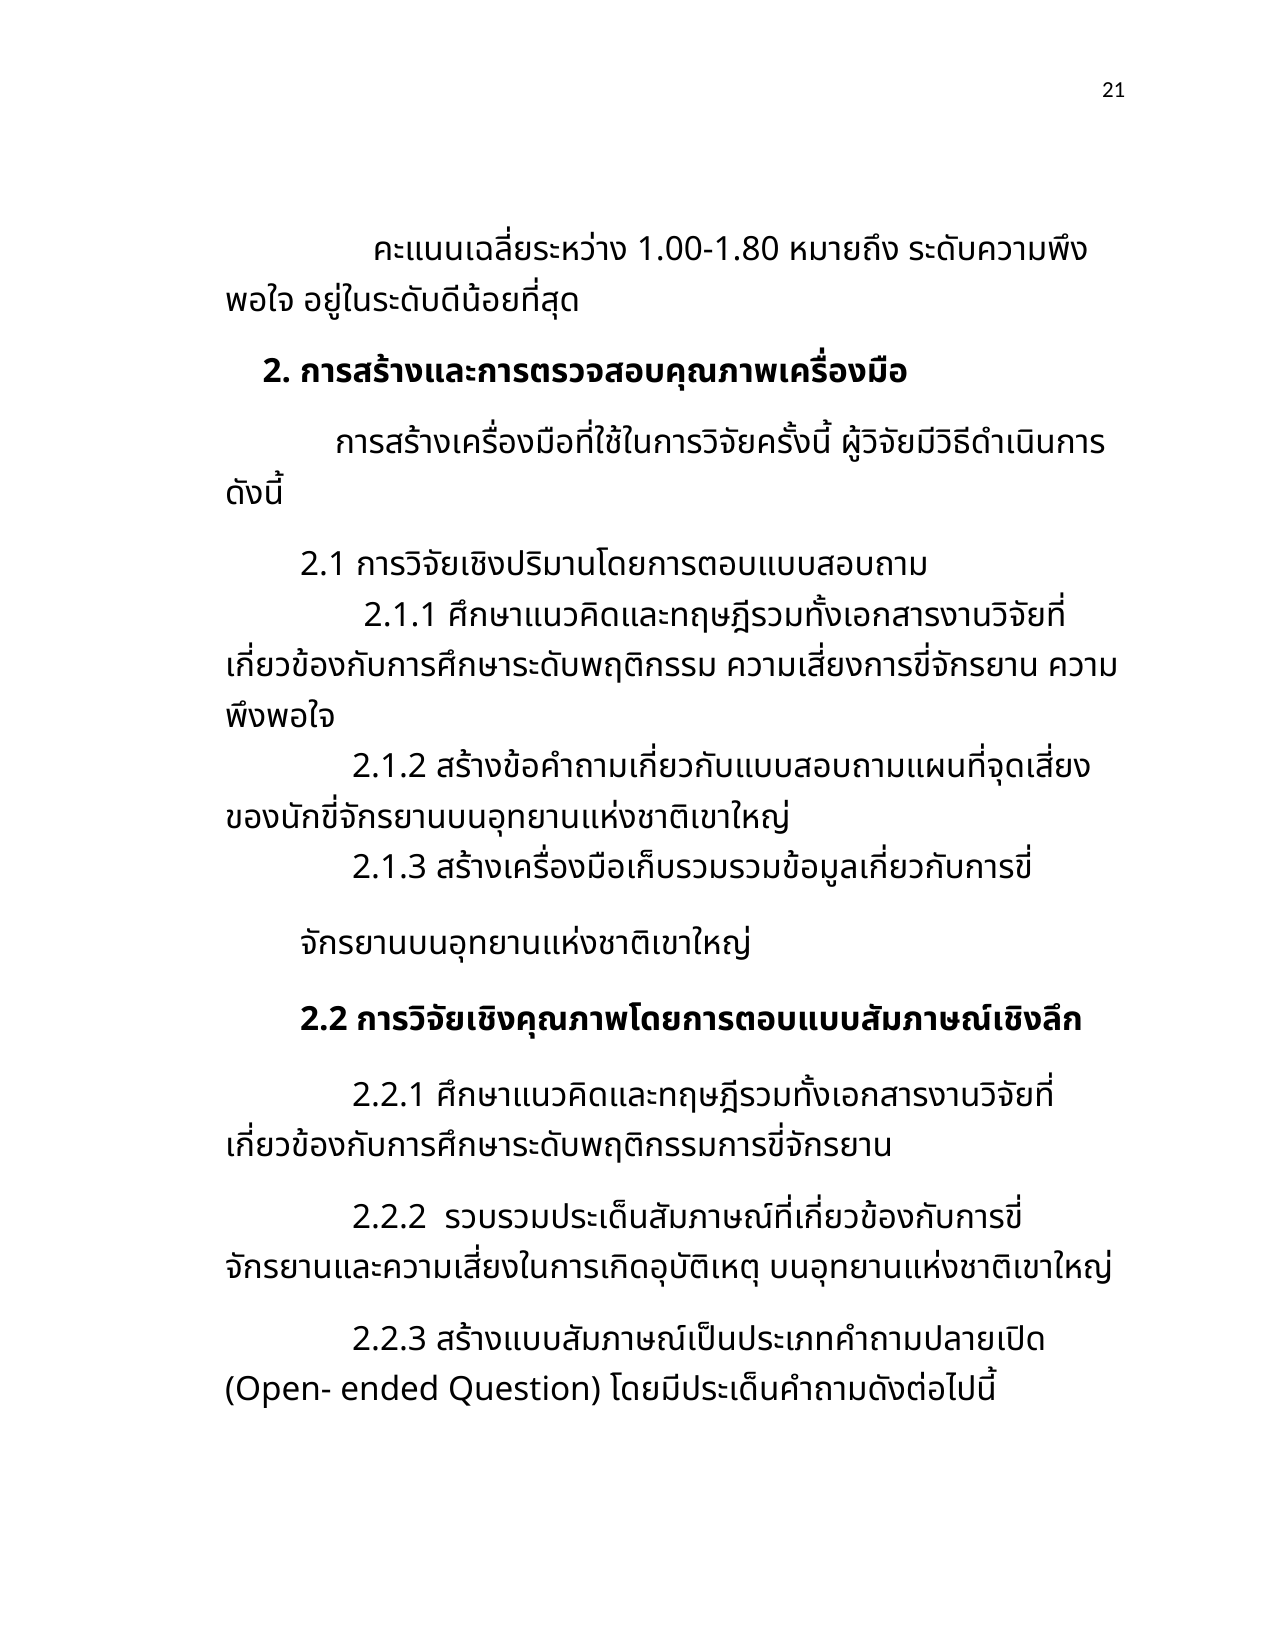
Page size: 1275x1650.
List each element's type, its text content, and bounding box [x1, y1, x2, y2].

text 2.1.2 สร้างข้อคำถามเกี่ยวกับแบบสอบถามแผนที่จุดเสี่ยงของนักขี่จักรยานบนอุทยานแห่งชาติเขาใหญ่ [225, 742, 1125, 843]
text 2.1 การวิจัยเชิงปริมานโดยการตอบแบบสอบถาม [225, 540, 1125, 591]
text การสร้างเครื่องมือที่ใช้ในการวิจัยครั้งนี้ ผู้วิจัยมีวิธีดำเนินการดังนี้ [225, 418, 1125, 519]
text คะแนนเฉลี่ยระหว่าง 1.00-1.80 หมายถึง ระดับความพึงพอใจ อยู่ในระดับดีน้อยที่สุด [225, 225, 1125, 326]
text 2.2.3 สร้างแบบสัมภาษณ์เป็นประเภทคำถามปลายเปิด (Open- ended Question) โดยมีประเด็นคำถามดังต่อไปนี้ [225, 1314, 1125, 1416]
text 2.2 การวิจัยเชิงคุณภาพโดยการตอบแบบสัมภาษณ์เชิงลึก [225, 994, 1125, 1045]
text 2.1.1 ศึกษาแนวคิดและทฤษฎีรวมทั้งเอกสารงานวิจัยที่เกี่ยวข้องกับการศึกษาระดับพฤติกรรม ความเสี่ยงการขี่จักรยาน ความพึงพอใจ [225, 591, 1125, 742]
text 2.2.2 รวบรวมประเด็นสัมภาษณ์ที่เกี่ยวข้องกับการขี่จักรยานและความเสี่ยงในการเกิดอุบัติเหตุ บนอุทยานแห่งชาติเขาใหญ่ [225, 1192, 1125, 1293]
text 2.2.1 ศึกษาแนวคิดและทฤษฎีรวมทั้งเอกสารงานวิจัยที่เกี่ยวข้องกับการศึกษาระดับพฤติกรรมการขี่จักรยาน [225, 1071, 1125, 1172]
text 2.1.3 สร้างเครื่องมือเก็บรวมรวมข้อมูลเกี่ยวกับการขี่จักรยานบนอุทยานแห่งชาติเขาใหญ่ [300, 843, 1125, 969]
list การสร้างและการตรวจสอบคุณภาพเครื่องมือ [262, 347, 1125, 397]
